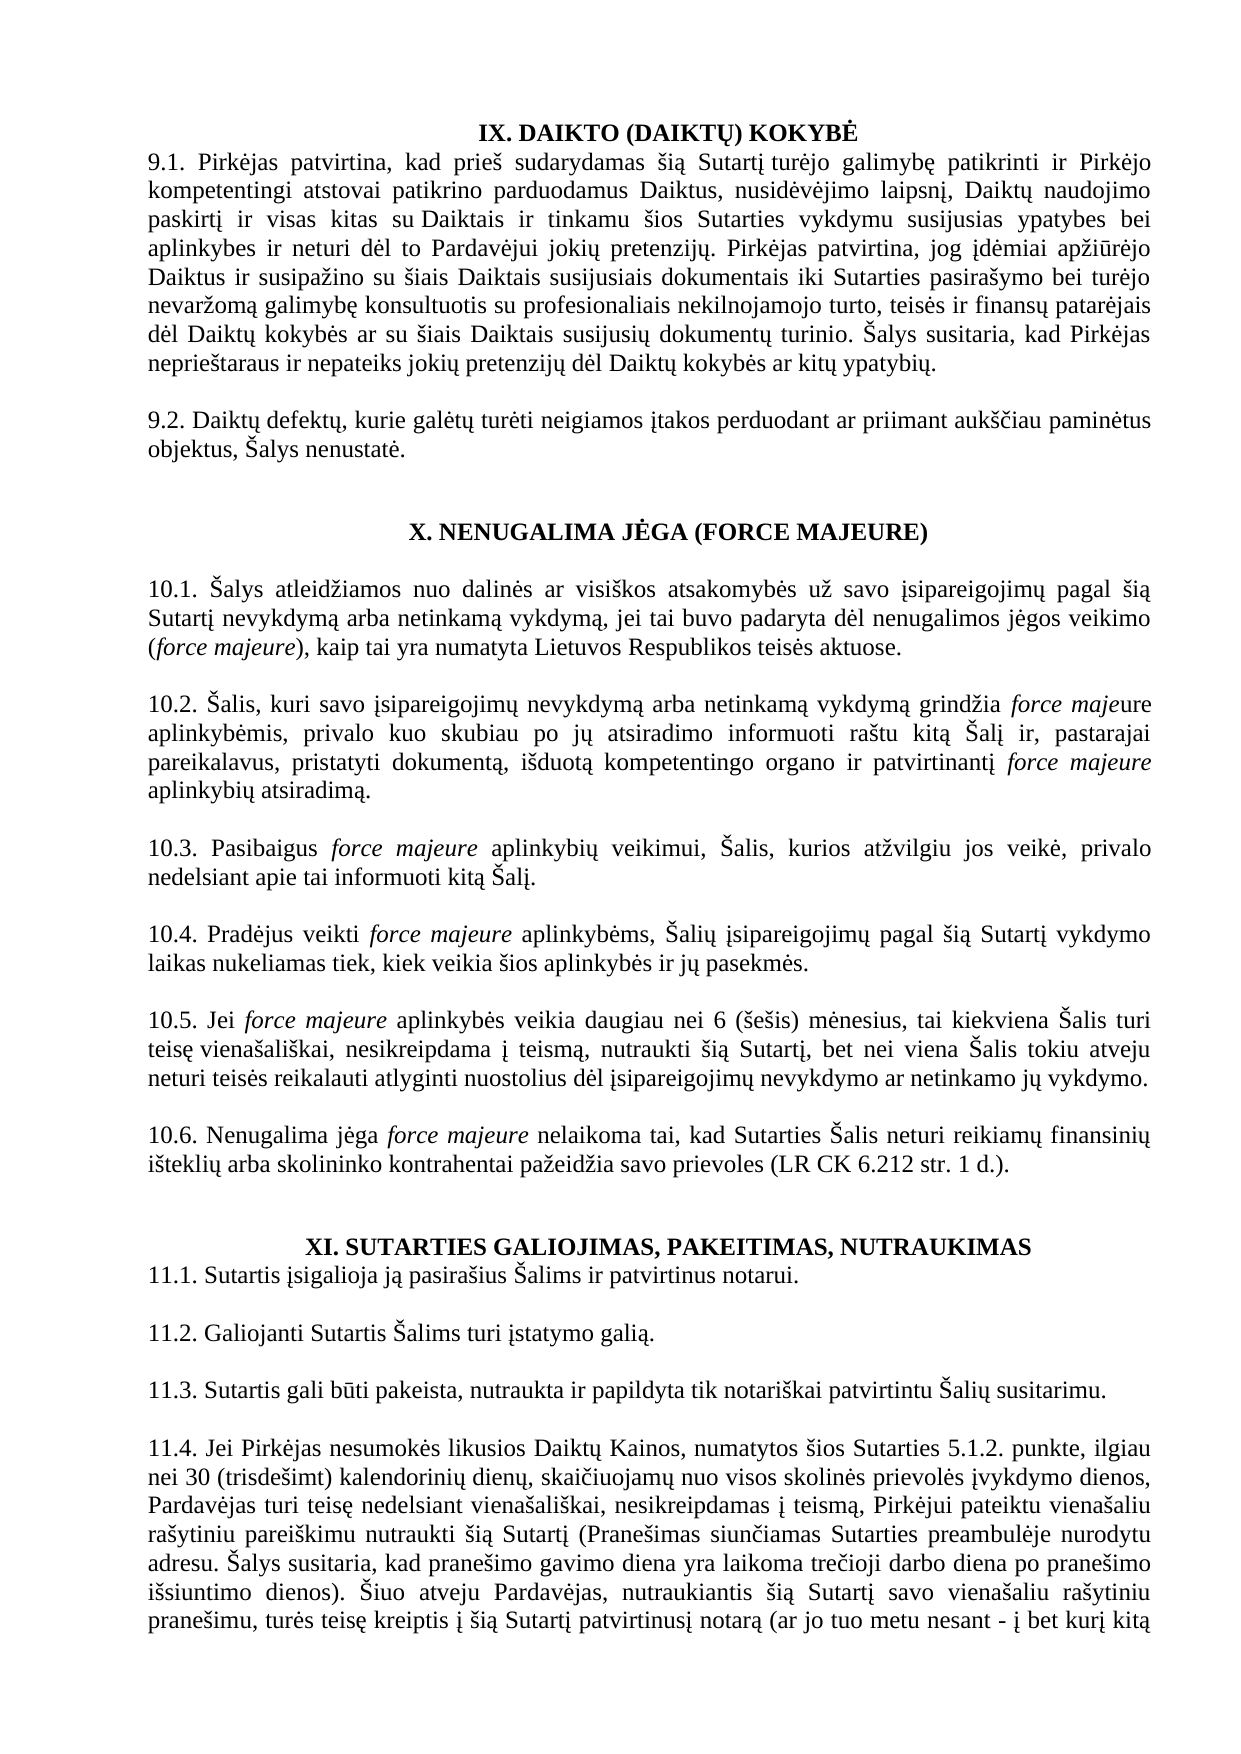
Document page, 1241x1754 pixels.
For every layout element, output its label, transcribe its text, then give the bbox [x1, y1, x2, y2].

text XI. SUTARTIES GALIOJIMAS, PAKEITIMAS, NUTRAUKIMAS [185, 1232, 1152, 1261]
text 10.1. Šalys atleidžiamos nuo dalinės ar visiškos atsakomybės už savo įsipareigojimų pagal šią Sutartį nevykdymą arba netinkamą vykdymą, jei tai buvo padaryta dėl nenugalimos jėgos veikimo (force majeure), kaip tai yra numatyta Lietuvos Respublikos teisės aktuose. [148, 574, 1152, 661]
text 10.5. Jei force majeure aplinkybės veikia daugiau nei 6 (šešis) mėnesius, tai kiekviena Šalis turi teisę vienašališkai, nesikreipdama į teismą, nutraukti šią Sutartį, bet nei viena Šalis tokiu atveju neturi teisės reikalauti atlyginti nuostolius dėl įsipareigojimų nevykdymo ar netinkamo jų vykdymo. [148, 1006, 1152, 1092]
text 11.1. Sutartis įsigalioja ją pasirašius Šalims ir patvirtinus notarui. [148, 1261, 1152, 1289]
text 9.1. Pirkėjas patvirtina, kad prieš sudarydamas šią Sutartį turėjo galimybę patikrinti ir Pirkėjo kompetentingi atstovai patikrino parduodamus Daiktus, nusidėvėjimo laipsnį, Daiktų naudojimo paskirtį ir visas kitas su Daiktais ir tinkamu šios Sutarties vykdymu susijusias ypatybes bei aplinkybes ir neturi dėl to Pardavėjui jokių pretenzijų. Pirkėjas patvirtina, jog įdėmiai apžiūrėjo Daiktus ir susipažino su šiais Daiktais susijusiais dokumentais iki Sutarties pasirašymo bei turėjo nevaržomą galimybę konsultuotis su profesionaliais nekilnojamojo turto, teisės ir finansų patarėjais dėl Daiktų kokybės ar su šiais Daiktais susijusių dokumentų turinio. Šalys susitaria, kad Pirkėjas neprieštaraus ir nepateiks jokių pretenzijų dėl Daiktų kokybės ar kitų ypatybių. [148, 147, 1152, 377]
text IX. DAIKTO (DAIKTŲ) KOKYBĖ [185, 118, 1152, 147]
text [148, 1433, 1152, 1634]
text 10.2. Šalis, kuri savo įsipareigojimų nevykdymą arba netinkamą vykdymą grindžia force majeure aplinkybėmis, privalo kuo skubiau po jų atsiradimo informuoti raštu kitą Šalį ir, pastarajai pareikalavus, pristatyti dokumentą, išduotą kompetentingo organo ir patvirtinantį force majeure aplinkybių atsiradimą. [148, 689, 1152, 804]
text X. NENUGALIMA JĖGA (FORCE MAJEURE) [185, 517, 1152, 546]
text 11.2. Galiojanti Sutartis Šalims turi įstatymo galią. [148, 1318, 1152, 1347]
text 10.6. Nenugalima jėga force majeure nelaikoma tai, kad Sutarties Šalis neturi reikiamų finansinių išteklių arba skolininko kontrahentai pažeidžia savo prievoles (LR CK 6.212 str. 1 d.). [148, 1121, 1152, 1178]
text 9.2. Daiktų defektų, kurie galėtų turėti neigiamos įtakos perduodant ar priimant aukščiau paminėtus objektus, Šalys nenustatė. [148, 406, 1152, 463]
text 11.3. Sutartis gali būti pakeista, nutraukta ir papildyta tik notariškai patvirtintu Šalių susitarimu. [148, 1376, 1152, 1404]
text 10.4. Pradėjus veikti force majeure aplinkybėms, Šalių įsipareigojimų pagal šią Sutartį vykdymo laikas nukeliamas tiek, kiek veikia šios aplinkybės ir jų pasekmės. [148, 919, 1152, 977]
text 10.3. Pasibaigus force majeure aplinkybių veikimui, Šalis, kurios atžvilgiu jos veikė, privalo nedelsiant apie tai informuoti kitą Šalį. [148, 833, 1152, 891]
